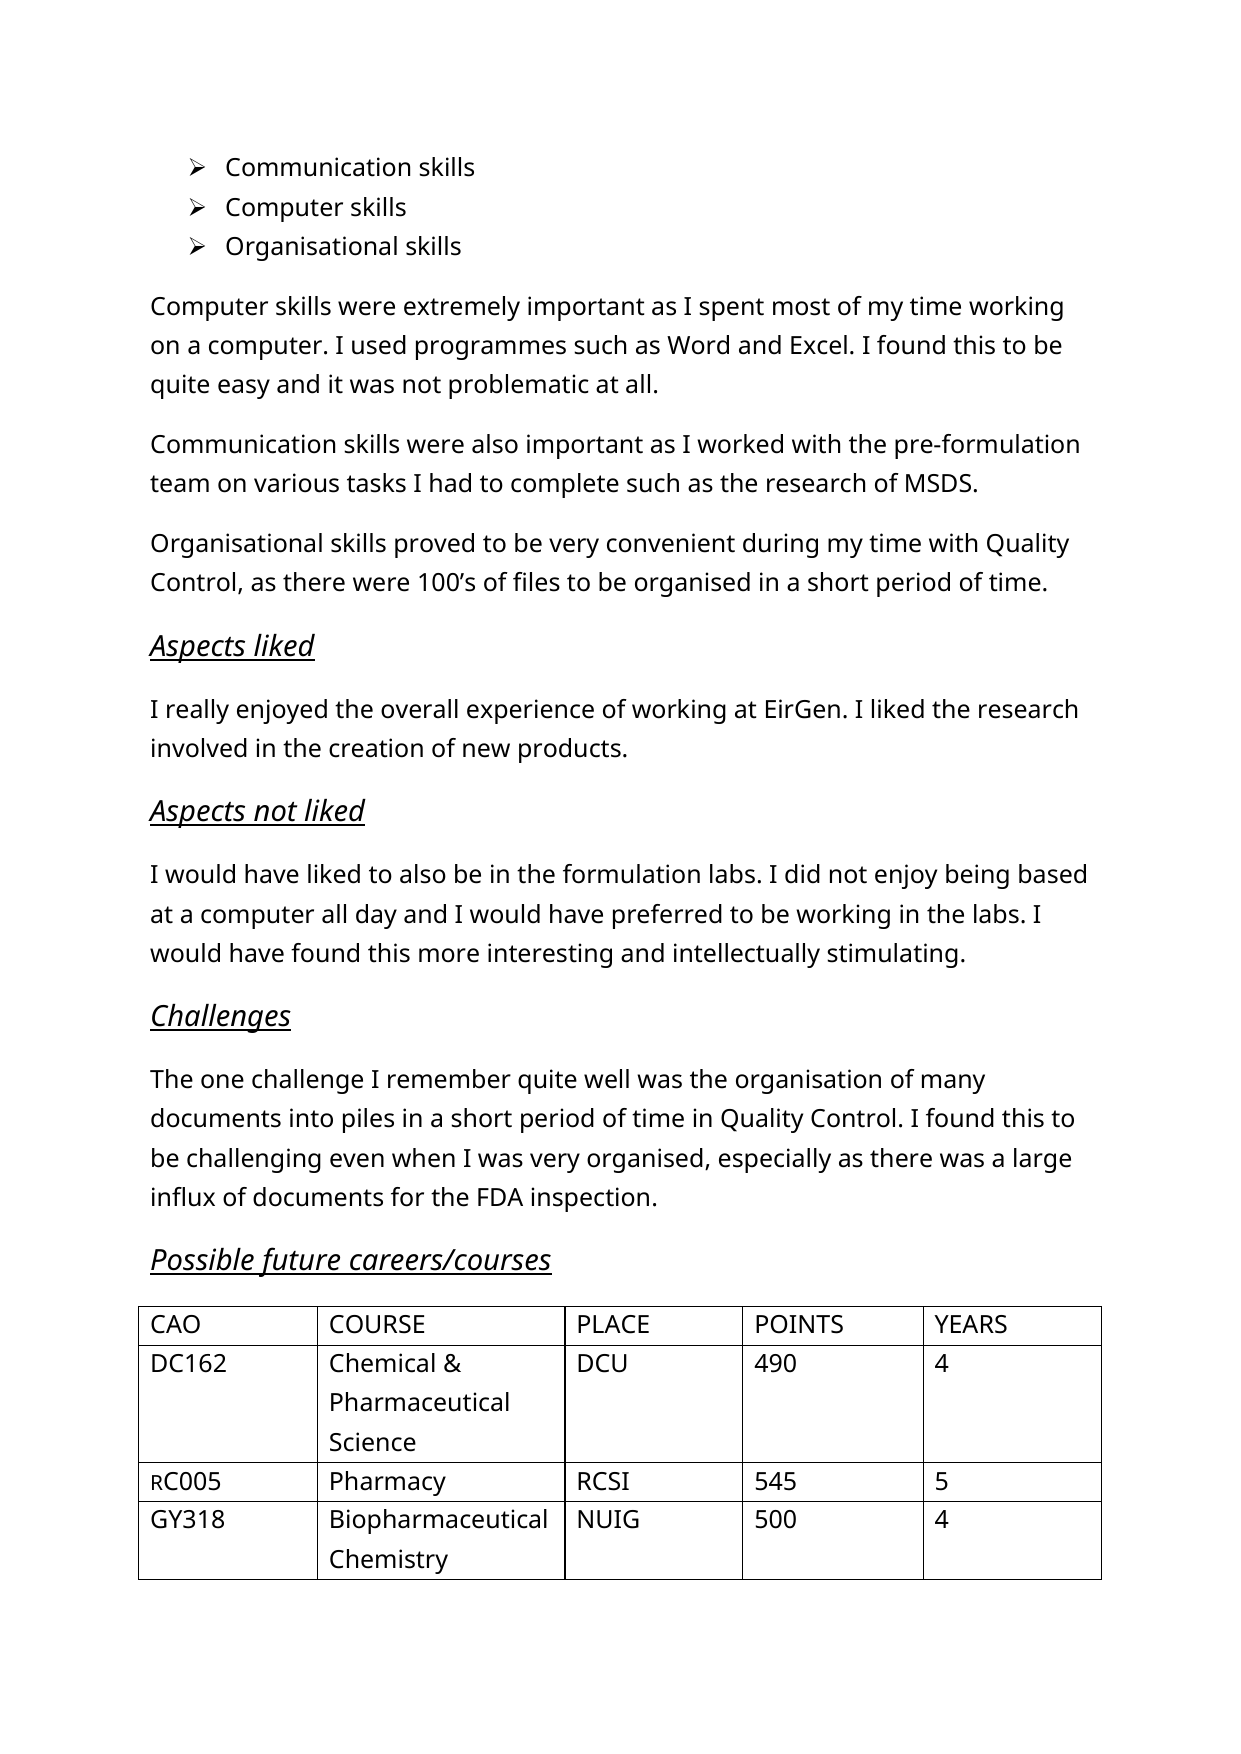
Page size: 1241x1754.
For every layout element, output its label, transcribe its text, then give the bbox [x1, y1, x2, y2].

text Computer skills were extremely important as I spent most of my time working on a computer. I used programmes such as Word and Excel. I found this to be quite easy and it was not problematic at all. [150, 288, 1090, 401]
text Possible future careers/courses [150, 1239, 1090, 1279]
table_cell RCSI [566, 1463, 742, 1501]
table_cell Chemical & Pharmaceutical Science [318, 1346, 564, 1462]
table_header COURSE [318, 1307, 564, 1345]
table_header PLACE [566, 1307, 742, 1345]
list Computer skills [187, 189, 1090, 223]
table_cell DCU [566, 1346, 742, 1462]
list Organisational skills [187, 228, 1090, 262]
table_cell Biopharmaceutical Chemistry [318, 1502, 564, 1579]
list Communication skills [187, 150, 1090, 184]
table_cell 5 [924, 1463, 1101, 1501]
table_cell GY318 [139, 1502, 317, 1579]
table_cell RC005 [139, 1463, 317, 1501]
text Organisational skills proved to be very convenient during my time with Quality Control, as there were 100’s of files to be organised in a short period of time. [150, 526, 1090, 599]
text I would have liked to also be in the formulation labs. I did not enjoy being based at a computer all day and I would have preferred to be working in the labs. I would have found this more interesting and intellectually stimulating. [150, 857, 1090, 969]
table_header CAO [139, 1307, 317, 1345]
text I really enjoyed the overall experience of working at EirGen. I liked the research involved in the creation of new products. [150, 691, 1090, 765]
table_cell Pharmacy [318, 1463, 564, 1501]
table_cell 500 [743, 1502, 923, 1579]
table_cell 545 [743, 1463, 923, 1501]
text The one challenge I remember quite well was the organisation of many documents into piles in a short period of time in Quality Control. I found this to be challenging even when I was very organised, especially as there was a large influx of documents for the FDA inspection. [150, 1062, 1090, 1213]
table_cell 4 [924, 1502, 1101, 1579]
table_cell 4 [924, 1346, 1101, 1462]
table_header POINTS [743, 1307, 923, 1345]
text Communication skills were also important as I worked with the pre-formulation team on various tasks I had to complete such as the research of MSDS. [150, 427, 1090, 500]
text Challenges [150, 995, 1090, 1035]
text Aspects not liked [150, 791, 1090, 830]
table_cell NUIG [566, 1502, 742, 1579]
text Aspects liked [150, 625, 1090, 665]
table_header YEARS [924, 1307, 1101, 1345]
table_cell DC162 [139, 1346, 317, 1462]
table_cell 490 [743, 1346, 923, 1462]
